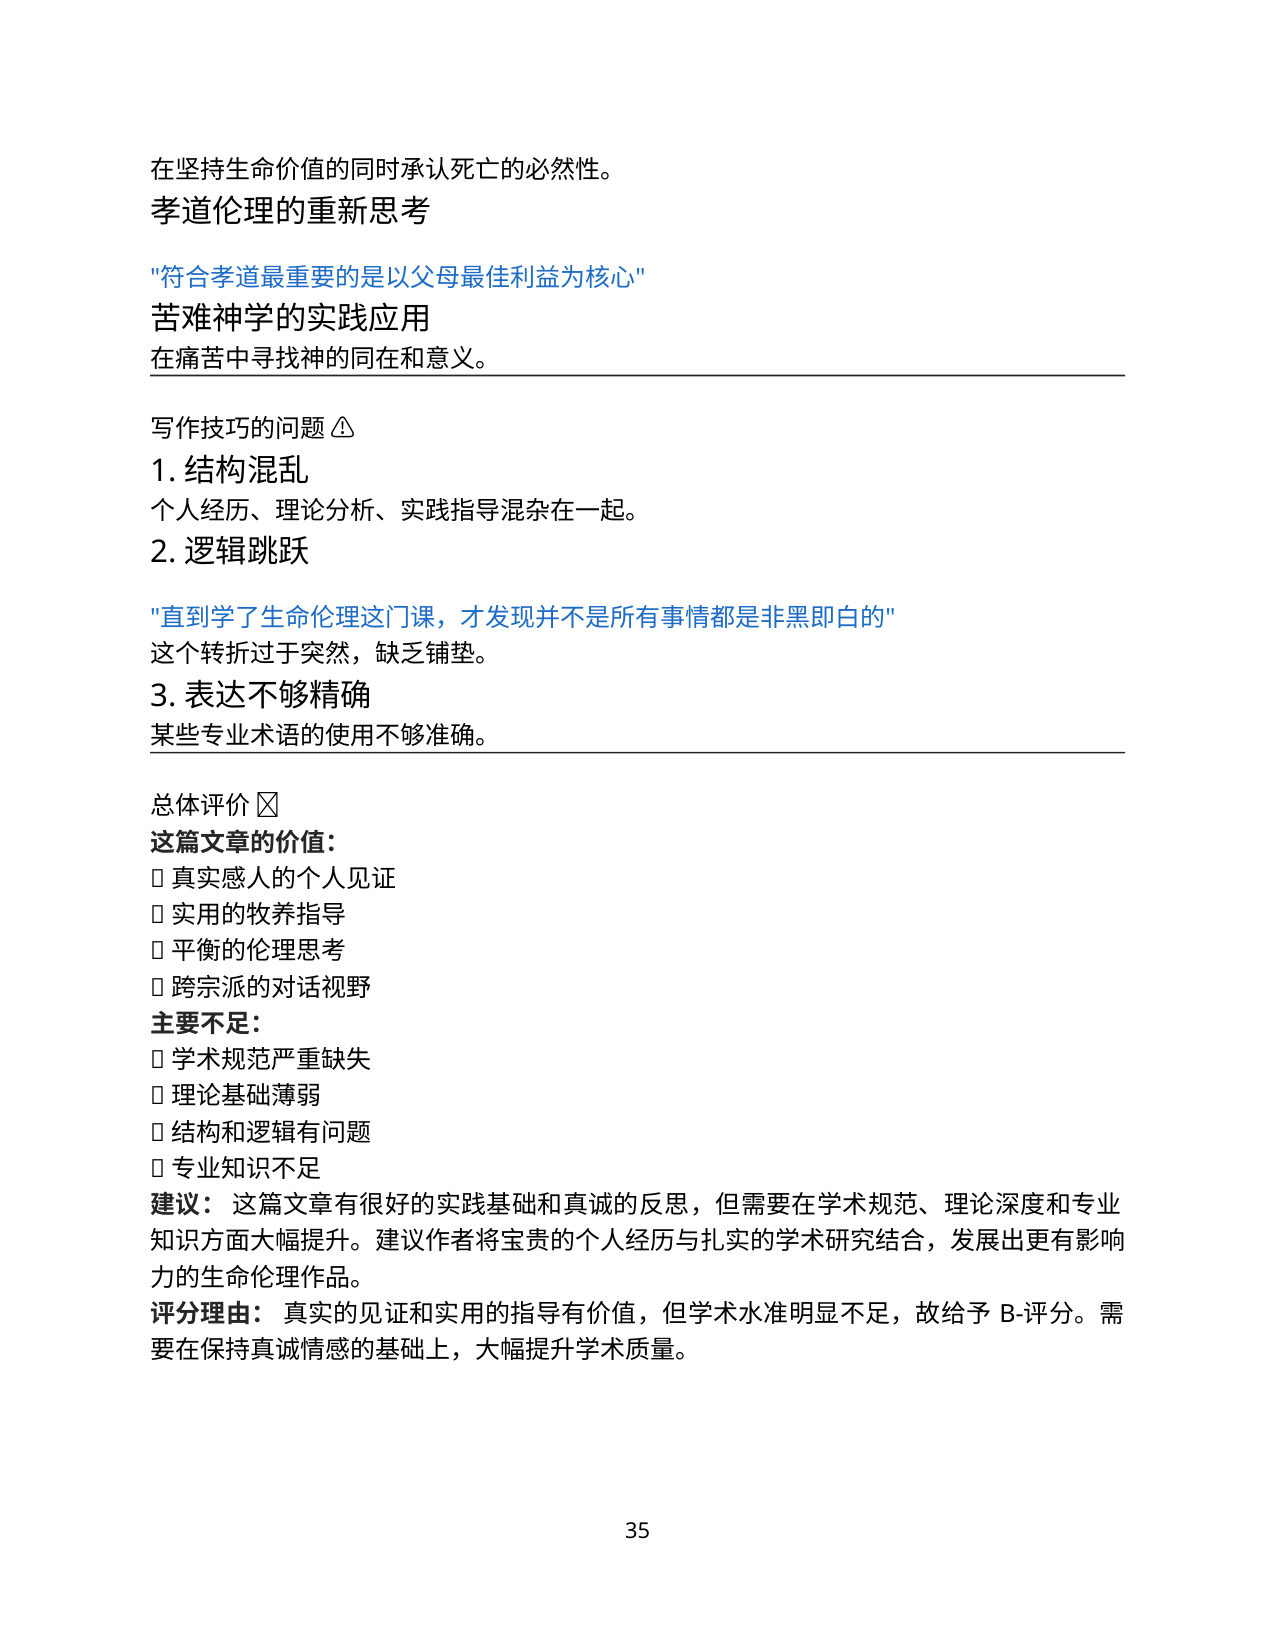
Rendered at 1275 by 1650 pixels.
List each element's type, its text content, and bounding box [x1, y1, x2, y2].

text "符合孝道最重要的是以父母最佳利益为核心" [150, 257, 1125, 293]
text ❌ 理论基础薄弱 [150, 1076, 1125, 1112]
text 某些专业术语的使用不够准确。 [150, 716, 1125, 751]
text 2. 逻辑跳跃 [150, 527, 1125, 572]
text 主要不足： [150, 1003, 1125, 1039]
text 苦难神学的实践应用 [150, 293, 1125, 338]
text ❌ 学术规范严重缺失 [150, 1039, 1125, 1076]
text 在坚持生命价值的同时承认死亡的必然性。 [150, 150, 1125, 186]
text 在痛苦中寻找神的同在和意义。 [150, 338, 1125, 374]
text 评分理由： 真实的见证和实用的指导有价值，但学术水准明显不足，故给予B-评分。需要在保持真诚情感的基础上，大幅提升学术质量。 [150, 1293, 1125, 1366]
text 建议： 这篇文章有很好的实践基础和真诚的反思，但需要在学术规范、理论深度和专业知识方面大幅提升。建议作者将宝贵的个人经历与扎实的学术研究结合，发展出更有影响力的生命伦理作品。 [150, 1184, 1125, 1293]
text 总体评价 🎯 [150, 786, 1125, 822]
text 1. 结构混乱 [150, 445, 1125, 490]
text ❌ 专业知识不足 [150, 1148, 1125, 1184]
text ✅ 实用的牧养指导 [150, 894, 1125, 931]
text ❌ 结构和逻辑有问题 [150, 1112, 1125, 1148]
text "直到学了生命伦理这门课，才发现并不是所有事情都是非黑即白的" [150, 598, 1125, 634]
text 3. 表达不够精确 [150, 670, 1125, 716]
text 个人经历、理论分析、实践指导混杂在一起。 [150, 490, 1125, 527]
text 这个转折过于突然，缺乏铺垫。 [150, 634, 1125, 670]
text ✅ 跨宗派的对话视野 [150, 967, 1125, 1003]
text 这篇文章的价值： [150, 822, 1125, 858]
text ✅ 真实感人的个人见证 [150, 858, 1125, 894]
text 孝道伦理的重新思考 [150, 186, 1125, 231]
text 写作技巧的问题 ⚠️ [150, 409, 1125, 445]
text ✅ 平衡的伦理思考 [150, 931, 1125, 967]
